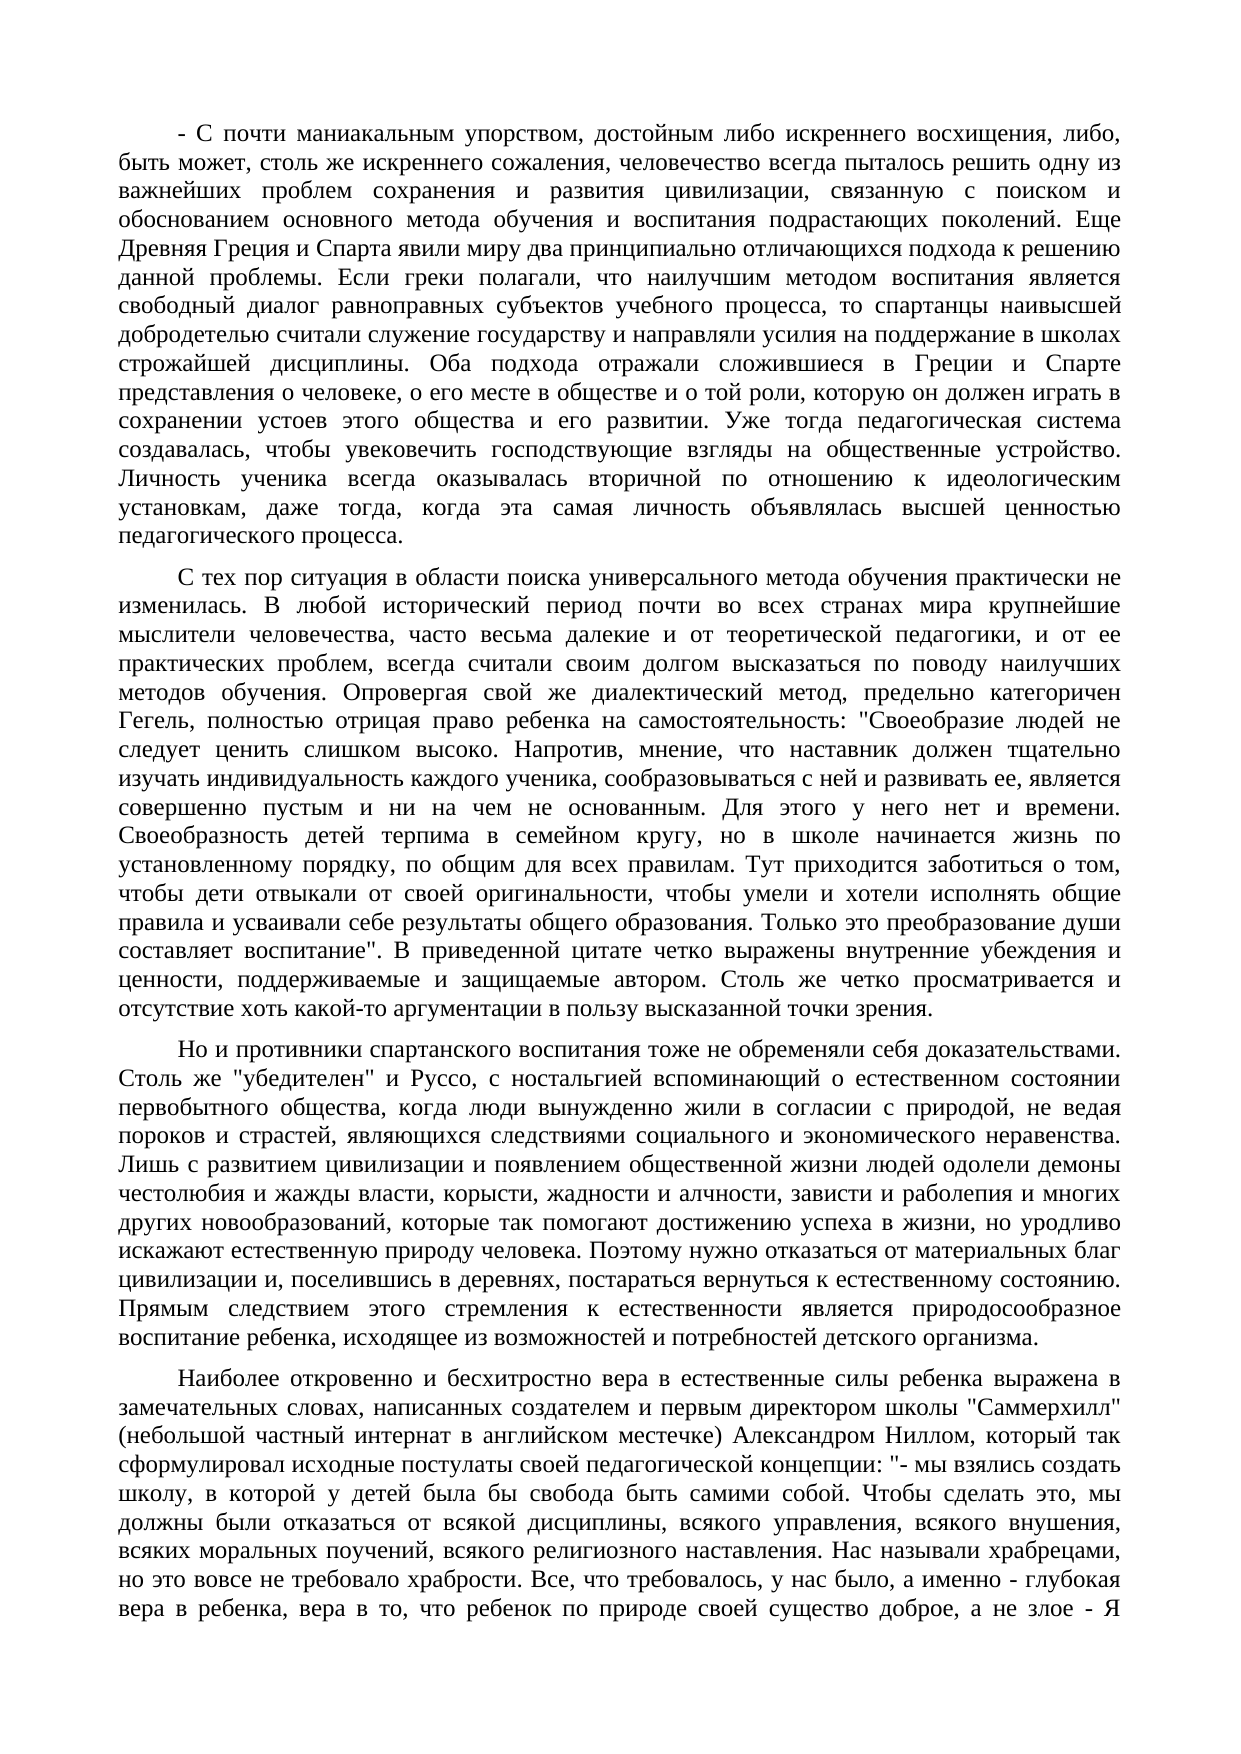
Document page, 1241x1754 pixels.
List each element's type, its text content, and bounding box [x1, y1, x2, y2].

text С тех пор ситуация в области поиска универсального метода обучения практически не изменилась. В любой исторический период почти во всех странах мира крупнейшие мыслители человечества, часто весьма далекие и от теоретической педагогики, и от ее практических проблем, всегда считали своим долгом высказаться по поводу наилучших методов обучения. Опровергая свой же диалектический метод, предельно категоричен Гегель, полностью отрицая право ребенка на самостоятельность: "Своеобразие людей не следует ценить слишком высоко. Напротив, мнение, что наставник должен тщательно изучать индивидуальность каждого ученика, сообразовываться с ней и развивать ее, является совершенно пустым и ни на чем не основанным. Для этого у него нет и времени. Своеобразность детей терпима в семейном кругу, но в школе начинается жизнь по установленному порядку, по общим для всех правилам. Тут приходится заботиться о том, чтобы дети отвыкали от своей оригинальности, чтобы умели и хотели исполнять общие правила и усваивали себе результаты общего образования. Только это преобразование души составляет воспитание". В приведенной цитате четко выражены внутренние убеждения и ценности, поддерживаемые и защищаемые автором. Столь же четко просматривается и отсутствие хоть какой-то аргументации в пользу высказанной точки зрения. [118, 562, 1122, 1022]
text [118, 1363, 1122, 1622]
text Но и противники спартанского воспитания тоже не обременяли себя доказательствами. Столь же "убедителен" и Руссо, с ностальгией вспоминающий о естественном состоянии первобытного общества, когда люди вынужденно жили в согласии с природой, не ведая пороков и страстей, являющихся следствиями социального и экономического неравенства. Лишь с развитием цивилизации и появлением общественной жизни людей одолели демоны честолюбия и жажды власти, корысти, жадности и алчности, зависти и раболепия и многих других новообразований, которые так помогают достижению успеха в жизни, но уродливо искажают естественную природу человека. Поэтому нужно отказаться от материальных благ цивилизации и, поселившись в деревнях, постараться вернуться к естественному состоянию. Прямым следствием этого стремления к естественности является природосообразное воспитание ребенка, исходящее из возможностей и потребностей детского организма. [118, 1034, 1122, 1351]
text - С почти маниакальным упорством, достойным либо искреннего восхищения, либо, быть может, столь же искреннего сожаления, человечество всегда пыталось решить одну из важнейших проблем сохранения и развития цивилизации, связанную с поиском и обоснованием основного метода обучения и воспитания подрастающих поколений. Еще Древняя Греция и Спарта явили миру два принципиально отличающихся подхода к решению данной проблемы. Если греки полагали, что наилучшим методом воспитания является свободный диалог равноправных субъектов учебного процесса, то спартанцы наивысшей добродетелью считали служение государству и направляли усилия на поддержание в школах строжайшей дисциплины. Оба подхода отражали сложившиеся в Греции и Спарте представления о человеке, о его месте в обществе и о той роли, которую он должен играть в сохранении устоев этого общества и его развитии. Уже тогда педагогическая система создавалась, чтобы увековечить господствующие взгляды на общественные устройство. Личность ученика всегда оказывалась вторичной по отношению к идеологическим установкам, даже тогда, когда эта самая личность объявлялась высшей ценностью педагогического процесса. [118, 118, 1122, 549]
